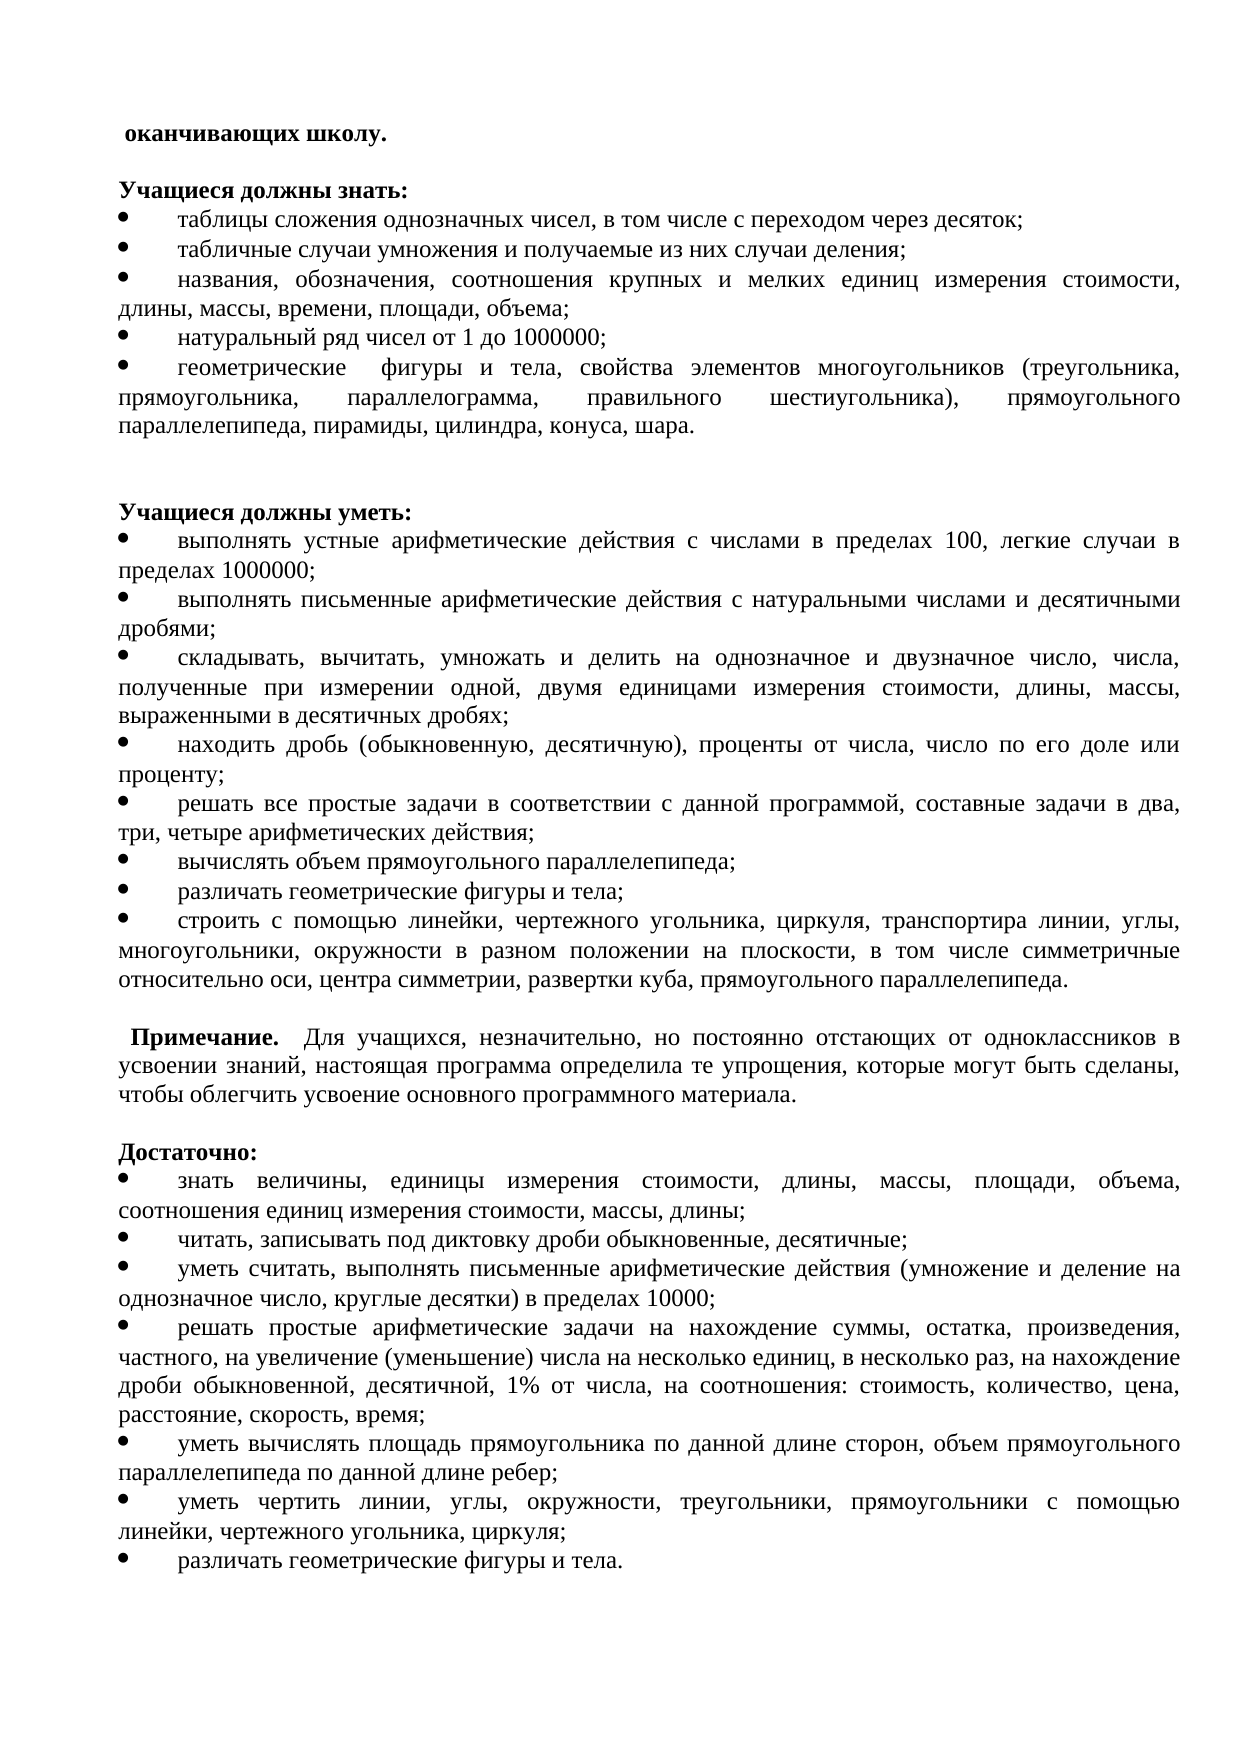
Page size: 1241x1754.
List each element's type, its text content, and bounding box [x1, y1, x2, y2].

list таблицы сложения однозначных чисел, в том числе с переходом через десяток; [118, 204, 1181, 234]
text оканчивающих школу. [118, 118, 1181, 147]
text Учащиеся должны знать: [118, 176, 1181, 204]
list табличные случаи умножения и получаемые из них случаи деления; [118, 234, 1181, 264]
list читать, записывать под диктовку дроби обыкновенные, десятичные; [118, 1224, 1181, 1253]
list различать геометрические фигуры и тела. [118, 1545, 1181, 1574]
list геометрические фигуры и тела, свойства элементов многоугольников (треугольника, прямоугольника, параллелограмма, правильного шестиугольника), прямоугольного параллелепипеда, пирамиды, цилиндра, конуса, шара. [118, 352, 1181, 439]
list уметь вычислять площадь прямоугольника по данной длине сторон, объем прямоугольного параллелепипеда по данной длине ребер; [118, 1428, 1181, 1486]
list строить с помощью линейки, чертежного угольника, циркуля, транспортира линии, углы, многоугольники, окружности в разном положении на плоскости, в том числе симметричные относительно оси, центра симметрии, развертки куба, прямоугольного параллелепипеда. [118, 906, 1181, 993]
text Учащиеся должны уметь: [118, 497, 1181, 525]
list уметь считать, выполнять письменные арифметические действия (умножение и деление на однозначное число, круглые десятки) в пределах 10000; [118, 1253, 1181, 1312]
list решать простые арифметические задачи на нахождение суммы, остатка, произведения, частного, на увеличение (уменьшение) числа на несколько единиц, в несколько раз, на нахождение дроби обыкновенной, десятичной, 1% от числа, на соотношения: стоимость, количество, цена, расстояние, скорость, время; [118, 1312, 1181, 1428]
list выполнять устные арифметические действия с числами в пределах 100, легкие случаи в пределах 1000000; [118, 525, 1181, 584]
text Достаточно: [118, 1137, 1181, 1165]
list вычислять объем прямоугольного параллелепипеда; [118, 846, 1181, 876]
list решать все простые задачи в соответствии с данной программой, составные задачи в два, три, четыре арифметических действия; [118, 788, 1181, 846]
list складывать, вычитать, умножать и делить на однозначное и двузначное число, числа, полученные при измерении одной, двумя единицами измерения стоимости, длины, массы, выраженными в десятичных дробях; [118, 642, 1181, 729]
list различать геометрические фигуры и тела; [118, 876, 1181, 906]
list уметь чертить линии, углы, окружности, треугольники, прямоугольники с помощью линейки, чертежного угольника, циркуля; [118, 1486, 1181, 1545]
list знать величины, единицы измерения стоимости, длины, массы, площади, объема, соотношения единиц измерения стоимости, массы, длины; [118, 1165, 1181, 1224]
list находить дробь (обыкновенную, десятичную), проценты от числа, число по его доле или проценту; [118, 729, 1181, 788]
list натуральный ряд чисел от 1 до 1000000; [118, 322, 1181, 352]
list названия, обозначения, соотношения крупных и мелких единиц измерения стоимости, длины, массы, времени, площади, объема; [118, 264, 1181, 322]
text Примечание. Для учащихся, незначительно, но постоянно отстающих от одноклассников в усвоении знаний, настоящая программа определила те упрощения, которые могут быть сделаны, чтобы облегчить усвоение основного программного материала. [118, 1022, 1181, 1108]
list выполнять письменные арифметические действия с натуральными числами и десятичными дробями; [118, 584, 1181, 642]
